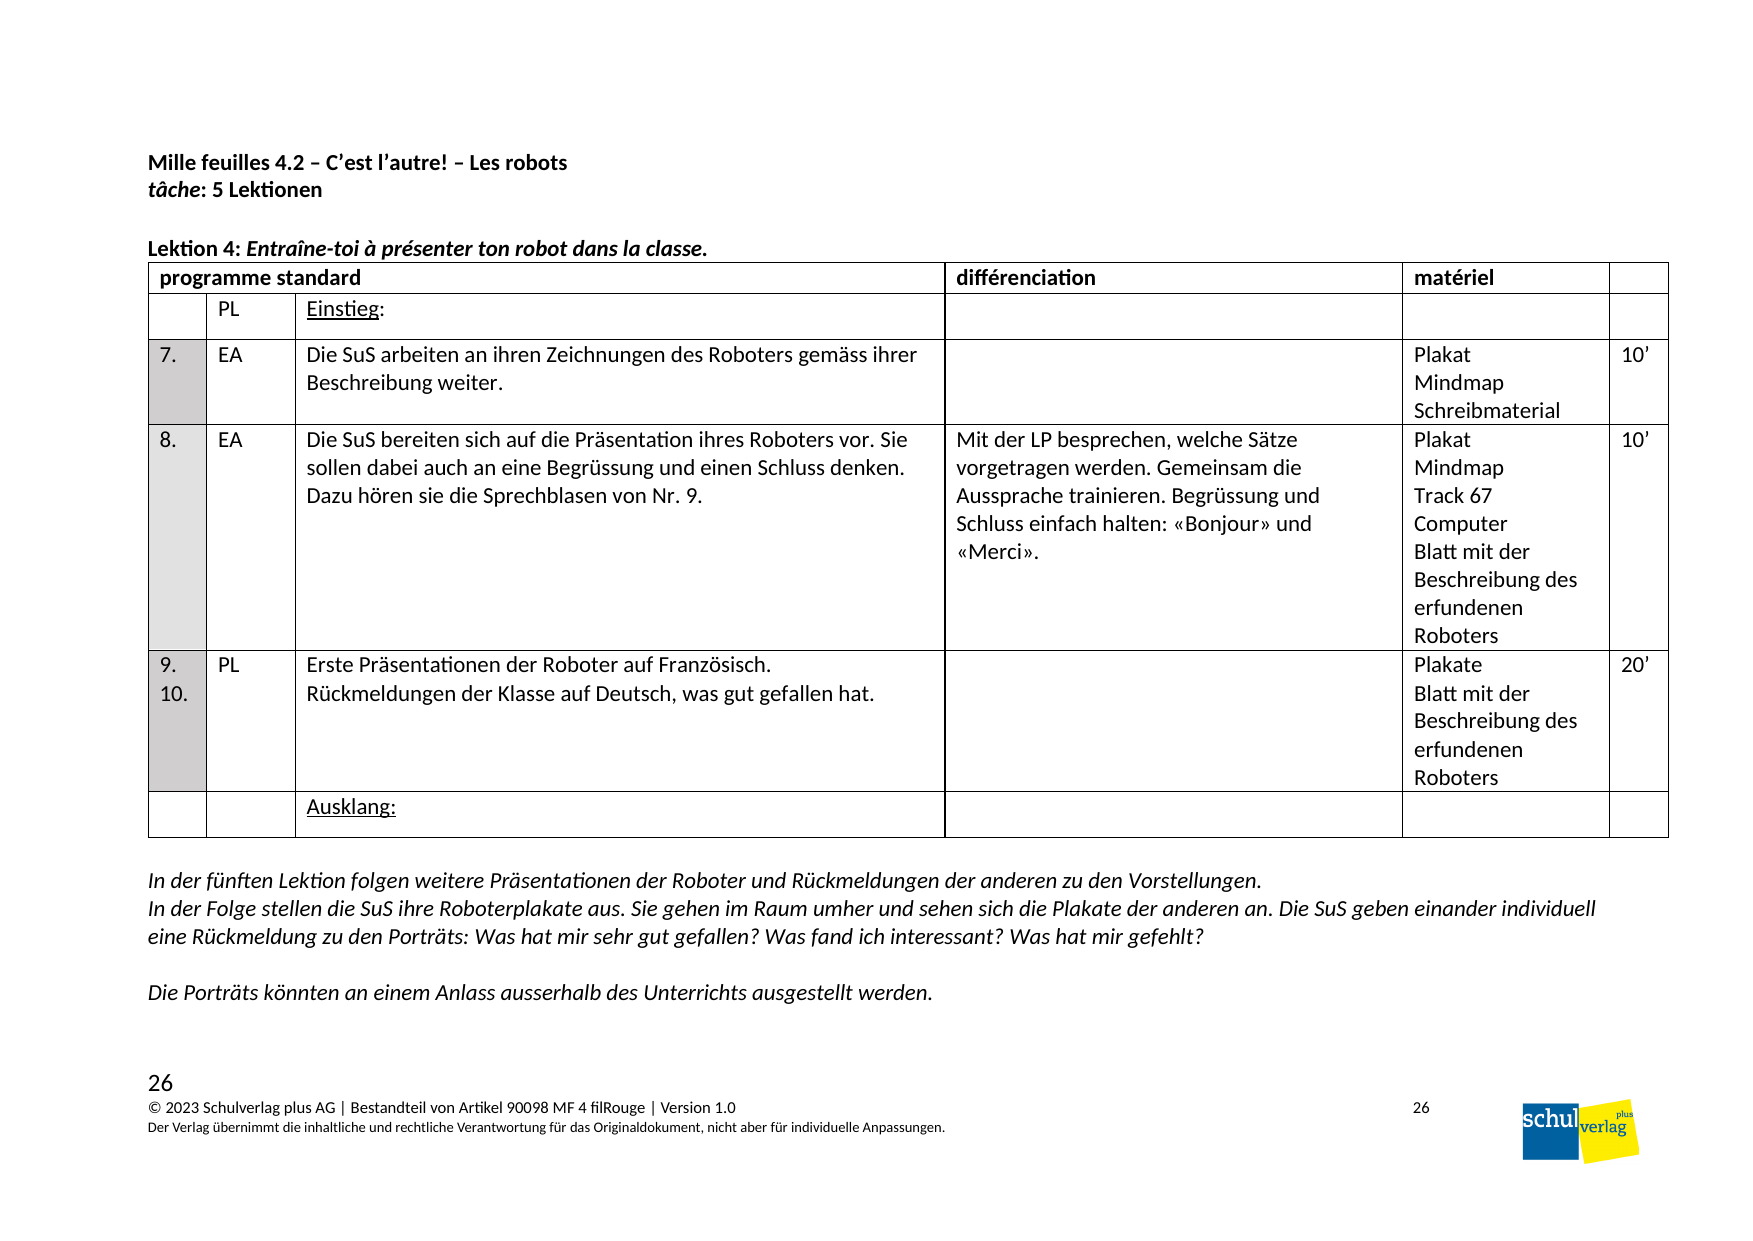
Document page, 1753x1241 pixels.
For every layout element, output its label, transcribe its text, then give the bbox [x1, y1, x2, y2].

text tâche: 5 Lektionen [148, 176, 1634, 234]
table_cell EA [207, 425, 295, 649]
table_cell Ausklang: [296, 792, 944, 837]
table_cell [207, 792, 295, 837]
table_cell [946, 294, 1402, 339]
table_header programme standard [149, 263, 944, 293]
table_cell 7. [149, 340, 206, 424]
text Mille feuilles 4.2 – C’est l’autre! – Les robots [148, 148, 1634, 176]
table_cell Mit der LP besprechen, welche Sätze vorgetragen werden. Gemeinsam die Aussprache trainieren. Begrüssung und Schluss einfach halten: «Bonjour» und «Merci». [946, 425, 1402, 649]
table_cell [149, 294, 206, 339]
table_cell [1610, 294, 1668, 339]
table_header matériel [1403, 263, 1609, 293]
table_cell [1403, 792, 1609, 837]
picture [1522, 1099, 1639, 1164]
text In der fünften Lektion folgen weitere Präsentationen der Roboter und Rückmeldungen der anderen zu den Vorstellungen. [148, 866, 1634, 894]
table_cell [149, 792, 206, 837]
table_cell 10’ [1610, 340, 1668, 424]
table_header [1610, 263, 1668, 293]
table_cell PL [207, 651, 295, 791]
table_cell PL [207, 294, 295, 339]
table_header différenciation [946, 263, 1402, 293]
table_cell Plakate Blatt mit der Beschreibung des erfundenen Roboters [1403, 651, 1609, 791]
table_cell Plakat Mindmap Schreibmaterial [1403, 340, 1609, 424]
table_cell 9. 10. [149, 651, 206, 791]
table_cell Einstieg: [296, 294, 944, 339]
text In der Folge stellen die SuS ihre Roboterplakate aus. Sie gehen im Raum umher und sehen sich die Plakate der anderen an. Die SuS geben einander individuell eine Rückmeldung zu den Porträts: Was hat mir sehr gut gefallen? Was fand ich interessant? Was hat mir gefehlt? [148, 894, 1634, 950]
table_cell Plakat Mindmap Track 67 Computer Blatt mit der Beschreibung des erfundenen Roboters [1403, 425, 1609, 649]
table_cell [946, 651, 1402, 791]
table_cell [946, 792, 1402, 837]
table_cell EA [207, 340, 295, 424]
table_cell Erste Präsentationen der Roboter auf Französisch. Rückmeldungen der Klasse auf Deutsch, was gut gefallen hat. [296, 651, 944, 791]
table_cell Die SuS bereiten sich auf die Präsentation ihres Roboters vor. Sie sollen dabei auch an eine Begrüssung und einen Schluss denken. Dazu hören sie die Sprechblasen von Nr. 9. [296, 425, 944, 649]
table_cell 10’ [1610, 425, 1668, 649]
text Die Porträts könnten an einem Anlass ausserhalb des Unterrichts ausgestellt werden. [148, 978, 1634, 1006]
table_cell [946, 340, 1402, 424]
text Lektion 4: Entraîne-toi à présenter ton robot dans la classe. [148, 234, 1634, 262]
table_cell 20’ [1610, 651, 1668, 791]
table_cell Die SuS arbeiten an ihren Zeichnungen des Roboters gemäss ihrer Beschreibung weiter. [296, 340, 944, 424]
table_cell 8. [149, 425, 206, 649]
table_cell [1403, 294, 1609, 339]
table_cell [1610, 792, 1668, 837]
